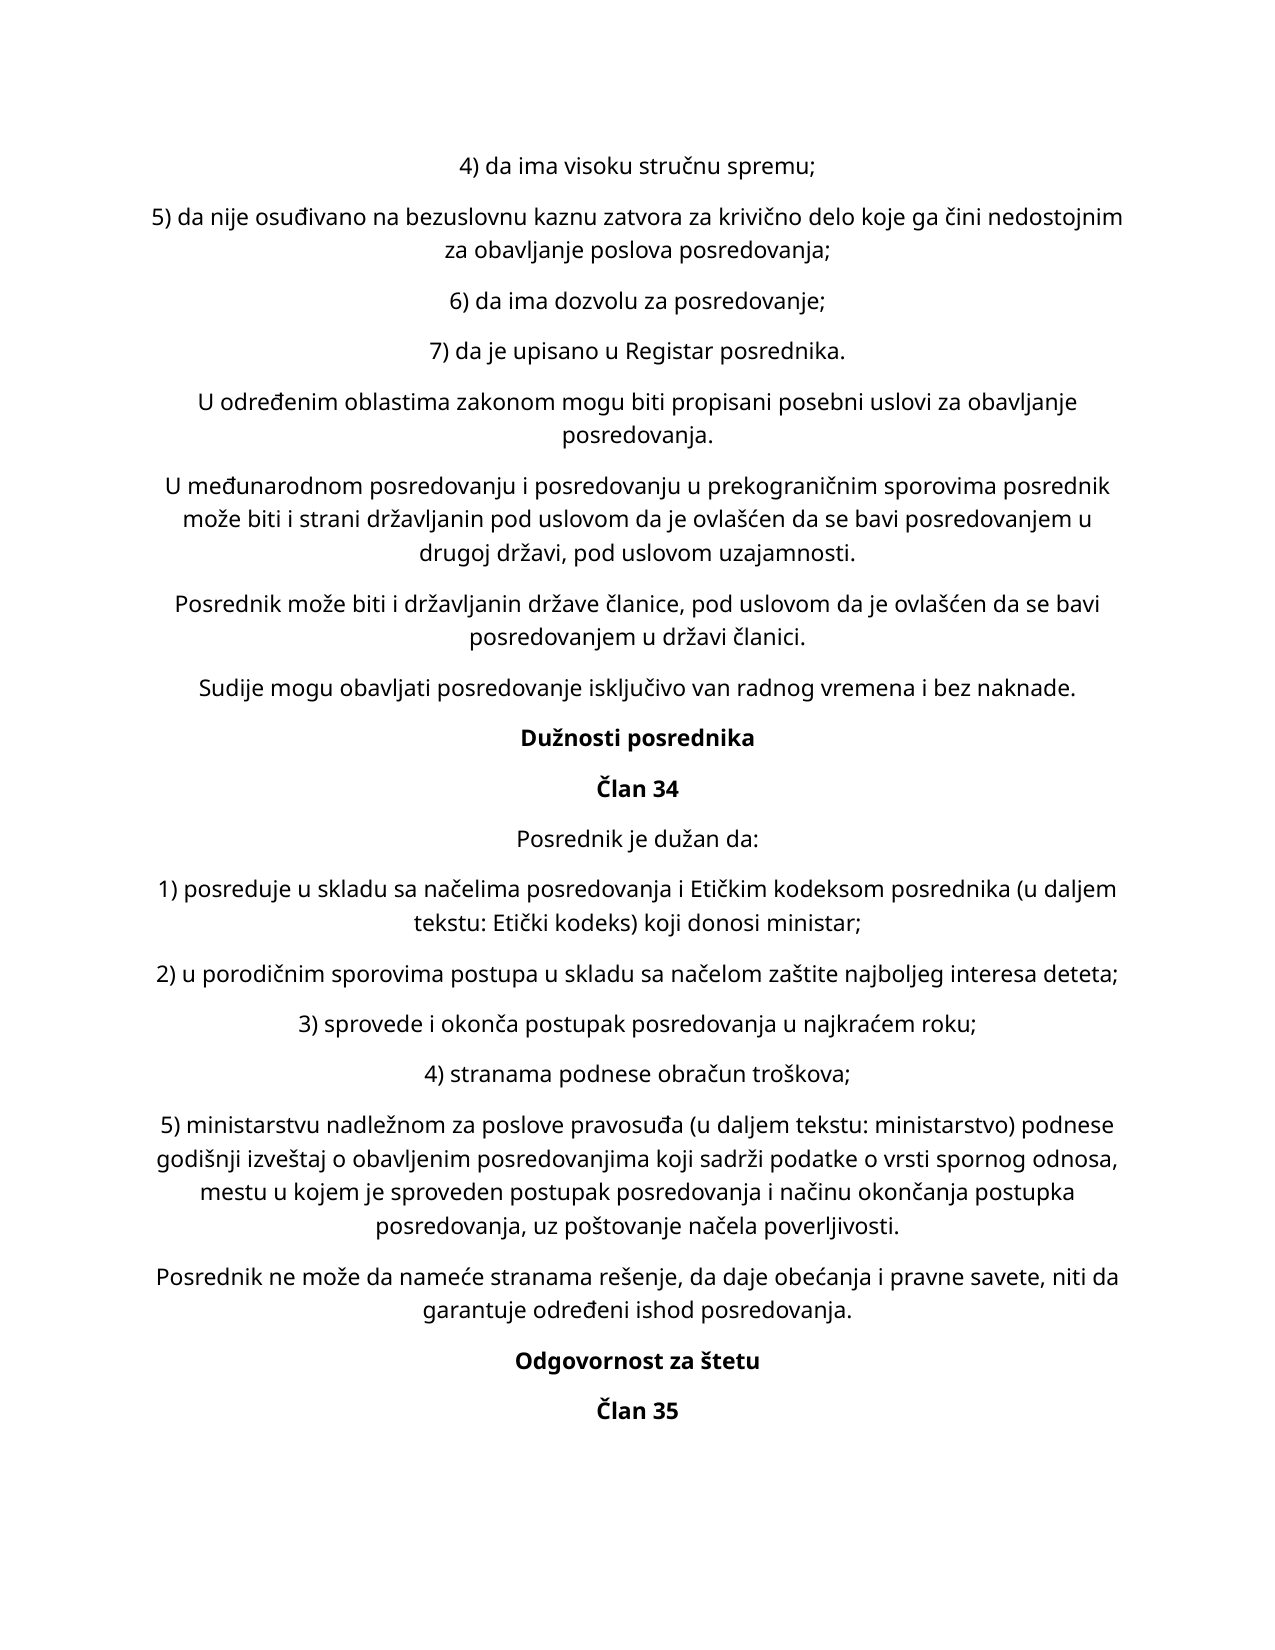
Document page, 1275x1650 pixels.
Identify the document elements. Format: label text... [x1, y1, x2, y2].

text Posrednik ne može da nameće stranama rešenje, da daje obećanja i pravne savete, niti da garantuje određeni ishod posredovanja. [150, 1260, 1125, 1325]
text 1) posreduje u skladu sa načelima posredovanja i Etičkim kodeksom posrednika (u daljem tekstu: Etički kodeks) koji donosi ministar; [150, 873, 1125, 938]
text 5) ministarstvu nadležnom za poslove pravosuđa (u daljem tekstu: ministarstvo) podnese godišnji izveštaj o obavljenim posredovanjima koji sadrži podatke o vrsti spornog odnosa, mestu u kojem je sproveden postupak posredovanja i načinu okončanja postupka posredovanja, uz poštovanje načela poverljivosti. [150, 1109, 1125, 1241]
text Član 34 [150, 772, 1125, 804]
text Član 35 [150, 1395, 1125, 1426]
text Odgovornost za štetu [150, 1344, 1125, 1376]
text 6) da ima dozvolu za posredovanje; [150, 284, 1125, 316]
text 3) sprovede i okonča postupak posredovanja u najkraćem roku; [150, 1008, 1125, 1039]
text 7) da je upisano u Registar posrednika. [150, 335, 1125, 366]
text U međunarodnom posredovanju i posredovanju u prekograničnim sporovima posrednik može biti i strani državljanin pod uslovom da je ovlašćen da se bavi posredovanjem u drugoj državi, pod uslovom uzajamnosti. [150, 469, 1125, 568]
text Posrednik može biti i državljanin države članice, pod uslovom da je ovlašćen da se bavi posredovanjem u državi članici. [150, 587, 1125, 652]
text 4) da ima visoku stručnu spremu; [150, 150, 1125, 181]
text 2) u porodičnim sporovima postupa u skladu sa načelom zaštite najboljeg interesa deteta; [150, 957, 1125, 989]
text 4) stranama podnese obračun troškova; [150, 1058, 1125, 1089]
text U određenim oblastima zakonom mogu biti propisani posebni uslovi za obavljanje posredovanja. [150, 385, 1125, 450]
text 5) da nije osuđivano na bezuslovnu kaznu zatvora za krivično delo koje ga čini nedostojnim za obavljanje poslova posredovanja; [150, 200, 1125, 265]
text Posrednik je dužan da: [150, 823, 1125, 854]
text Dužnosti posrednika [150, 722, 1125, 753]
text Sudije mogu obavljati posredovanje isključivo van radnog vremena i bez naknade. [150, 672, 1125, 703]
